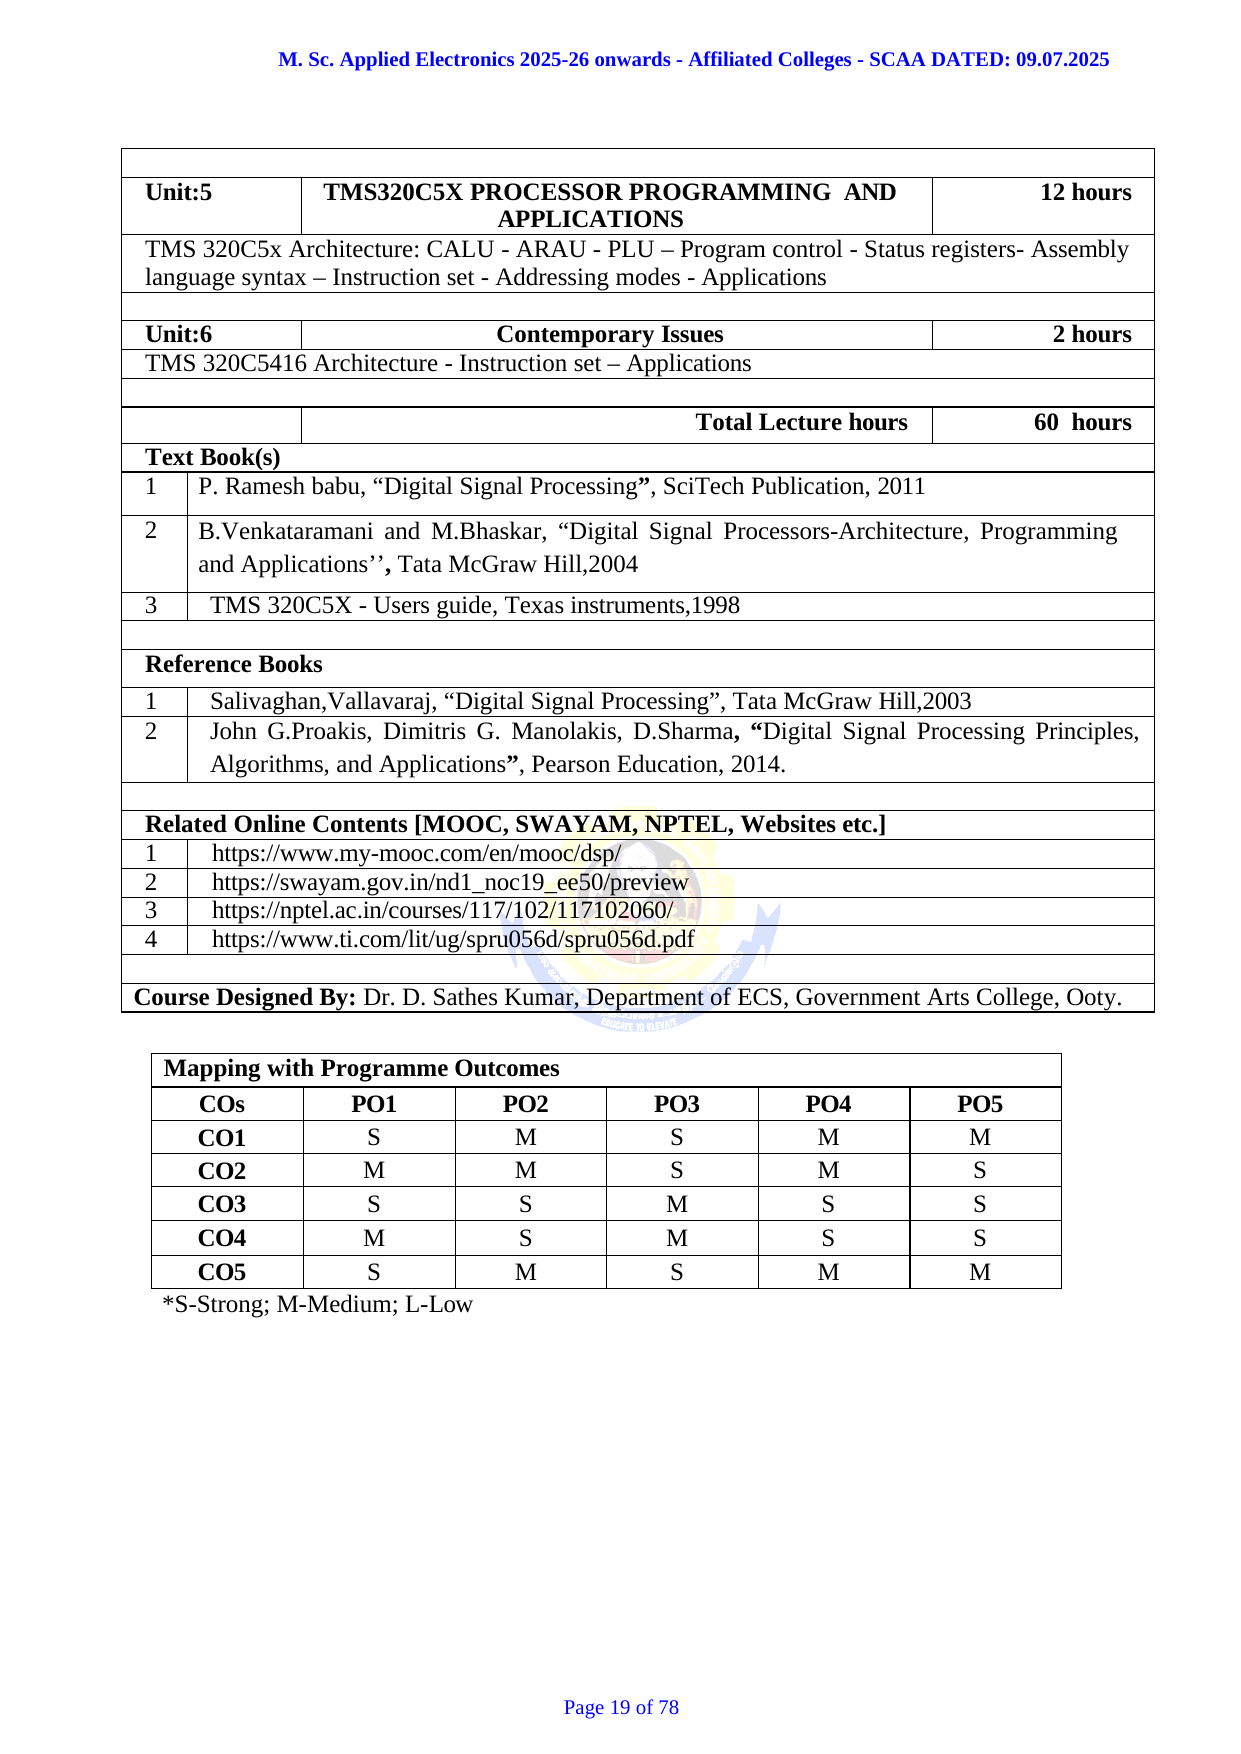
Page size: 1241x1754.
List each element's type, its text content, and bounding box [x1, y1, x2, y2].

table_cell 2 hours [933, 321, 1154, 349]
table_cell S [911, 1221, 1061, 1254]
table_cell 3 [122, 593, 187, 620]
table_cell Related Online Contents [MOOC, SWAYAM, NPTEL, Websites etc.] [122, 811, 1154, 839]
table_cell M [759, 1256, 909, 1288]
table_header Mapping with Programme Outcomes [152, 1054, 1061, 1086]
table_cell Unit:5 [122, 178, 301, 234]
table_cell CO3 [152, 1187, 303, 1220]
table_cell PO2 [456, 1088, 606, 1119]
table_cell PO3 [607, 1088, 758, 1119]
table_cell 12 hours [933, 178, 1154, 234]
table_cell M [911, 1256, 1061, 1288]
table_cell S [759, 1221, 909, 1254]
table_cell PO4 [759, 1088, 909, 1119]
table_cell PO1 [304, 1088, 455, 1119]
table_cell P. Ramesh babu, “Digital Signal Processing”, SciTech Publication, 2011 [188, 473, 1154, 515]
table_cell TMS 320C5x Architecture: CALU - ARAU - PLU – Program control - Status registers- Assembly language syntax – Instruction set - Addressing modes - Applications [122, 235, 1154, 292]
table_cell S [607, 1256, 758, 1288]
table_cell CO5 [152, 1256, 303, 1288]
table_cell M [759, 1121, 909, 1153]
table_cell 3 [122, 898, 187, 925]
table_cell M [456, 1256, 606, 1288]
table_cell 1 [122, 473, 187, 515]
table_cell John G.Proakis, Dimitris G. Manolakis, D.Sharma, “Digital Signal Processing Principles, Algorithms, and Applications”, Pearson Education, 2014. [188, 717, 1154, 782]
table_cell [122, 783, 1154, 810]
table_cell S [304, 1187, 455, 1220]
table_cell 1 [122, 840, 187, 868]
table_cell Contemporary Issues [302, 321, 932, 349]
table_cell 2 [122, 869, 187, 897]
table_cell M [456, 1121, 606, 1153]
table_cell CO1 [152, 1121, 303, 1153]
table_cell S [304, 1256, 455, 1288]
table_cell M [911, 1121, 1061, 1153]
table_cell https://www.ti.com/lit/ug/spru056d/spru056d.pdf [188, 926, 1154, 954]
table_cell TMS 320C5X - Users guide, Texas instruments,1998 [188, 593, 1154, 620]
table_cell [122, 621, 1154, 649]
table_cell [122, 408, 301, 443]
table_cell S [759, 1187, 909, 1220]
table_cell Unit:6 [122, 321, 301, 349]
table_cell S [456, 1221, 606, 1254]
table_cell 1 [122, 688, 187, 716]
table_cell S [456, 1187, 606, 1220]
table_header [122, 149, 1154, 177]
table_cell PO5 [911, 1088, 1061, 1119]
table_cell https://www.my-mooc.com/en/mooc/dsp/ [188, 840, 1154, 868]
table_cell [122, 379, 1154, 406]
table_cell TMS 320C5416 Architecture - Instruction set – Applications [122, 350, 1154, 378]
table_cell https://swayam.gov.in/nd1_noc19_ee50/preview [188, 869, 1154, 897]
table_cell Reference Books [122, 650, 1154, 687]
table_cell [122, 293, 1154, 320]
table_cell https://nptel.ac.in/courses/117/102/117102060/ [188, 898, 1154, 925]
table_cell S [607, 1154, 758, 1186]
table_cell 2 [122, 717, 187, 782]
table_cell [122, 955, 1154, 983]
table_cell M [607, 1187, 758, 1220]
table_cell 60 hours [933, 408, 1154, 443]
table_cell 4 [122, 926, 187, 954]
table_cell S [911, 1187, 1061, 1220]
table_cell Salivaghan,Vallavaraj, “Digital Signal Processing”, Tata McGraw Hill,2003 [188, 688, 1154, 716]
table_cell Text Book(s) [122, 444, 1154, 471]
table_cell Course Designed By: Dr. D. Sathes Kumar, Department of ECS, Government Arts College, Ooty. [122, 984, 1154, 1011]
table_cell M [759, 1154, 909, 1186]
table_cell Total Lecture hours [302, 408, 932, 443]
table_cell M [304, 1154, 455, 1186]
table_cell S [607, 1121, 758, 1153]
table_cell M [456, 1154, 606, 1186]
table_cell M [607, 1221, 758, 1254]
table_cell S [304, 1121, 455, 1153]
table_cell 2 [122, 516, 187, 592]
table_cell COs [152, 1088, 303, 1119]
table_cell B.Venkataramani and M.Bhaskar, “Digital Signal Processors-Architecture, Programming and Applications’’, Tata McGraw Hill,2004 [188, 516, 1154, 592]
text *S-Strong; M-Medium; L-Low [162, 1289, 1171, 1318]
table_cell TMS320C5X PROCESSOR PROGRAMMING AND APPLICATIONS [302, 178, 932, 234]
table_cell S [911, 1154, 1061, 1186]
table_cell CO2 [152, 1154, 303, 1186]
table_cell CO4 [152, 1221, 303, 1254]
table_cell M [304, 1221, 455, 1254]
